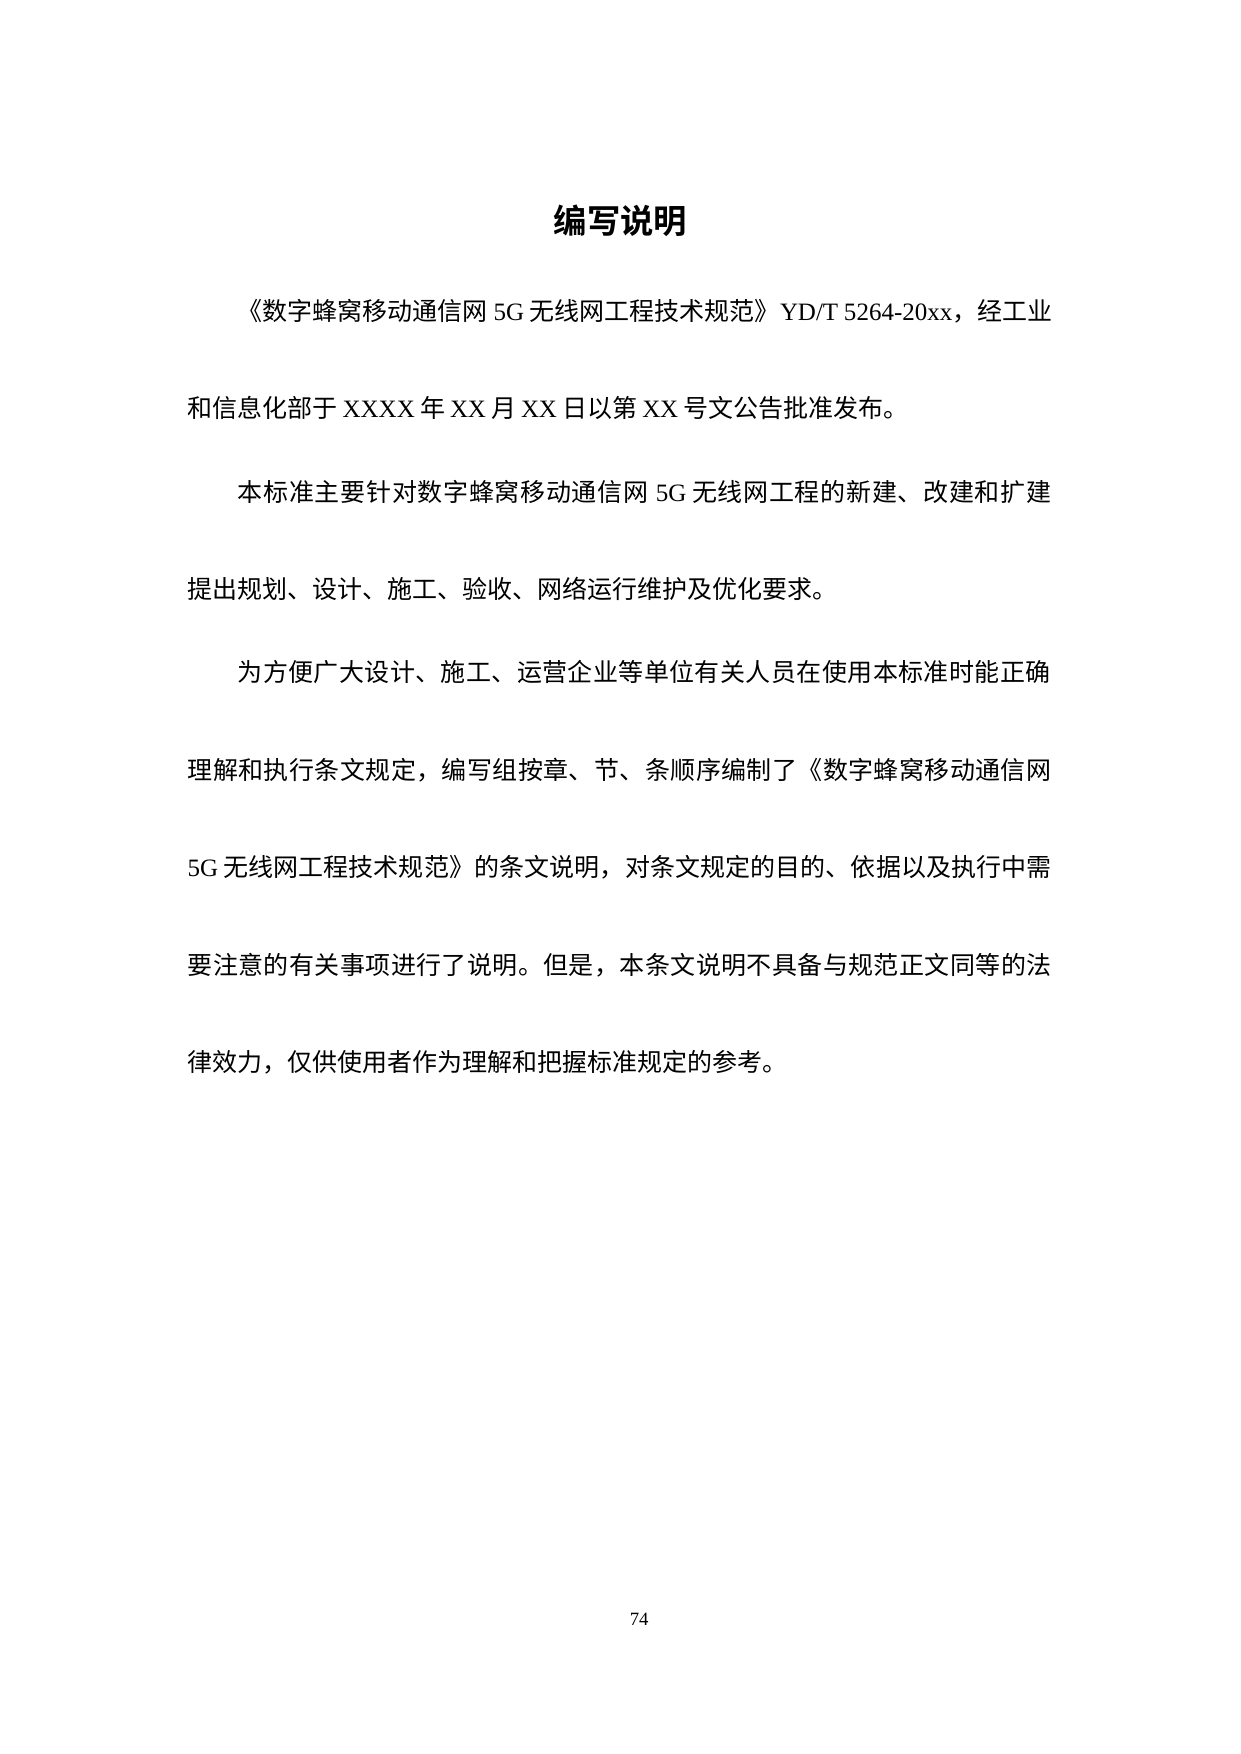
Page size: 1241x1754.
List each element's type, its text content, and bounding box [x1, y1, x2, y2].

text 本标准主要针对数字蜂窝移动通信网5G无线网工程的新建、改建和扩建提出规划、设计、施工、验收、网络运行维护及优化要求。 [187, 458, 1053, 620]
text 为方便广大设计、施工、运营企业等单位有关人员在使用本标准时能正确理解和执行条文规定，编写组按章、节、条顺序编制了《数字蜂窝移动通信网5G无线网工程技术规范》的条文说明，对条文规定的目的、依据以及执行中需要注意的有关事项进行了说明。但是，本条文说明不具备与规范正文同等的法律效力，仅供使用者作为理解和把握标准规定的参考。 [187, 638, 1053, 1093]
list 编写说明 [188, 187, 1053, 252]
text 《数字蜂窝移动通信网5G无线网工程技术规范》YD/T 5264-20xx，经工业和信息化部于XXXX年XX月XX日以第XX号文公告批准发布。 [187, 277, 1053, 439]
